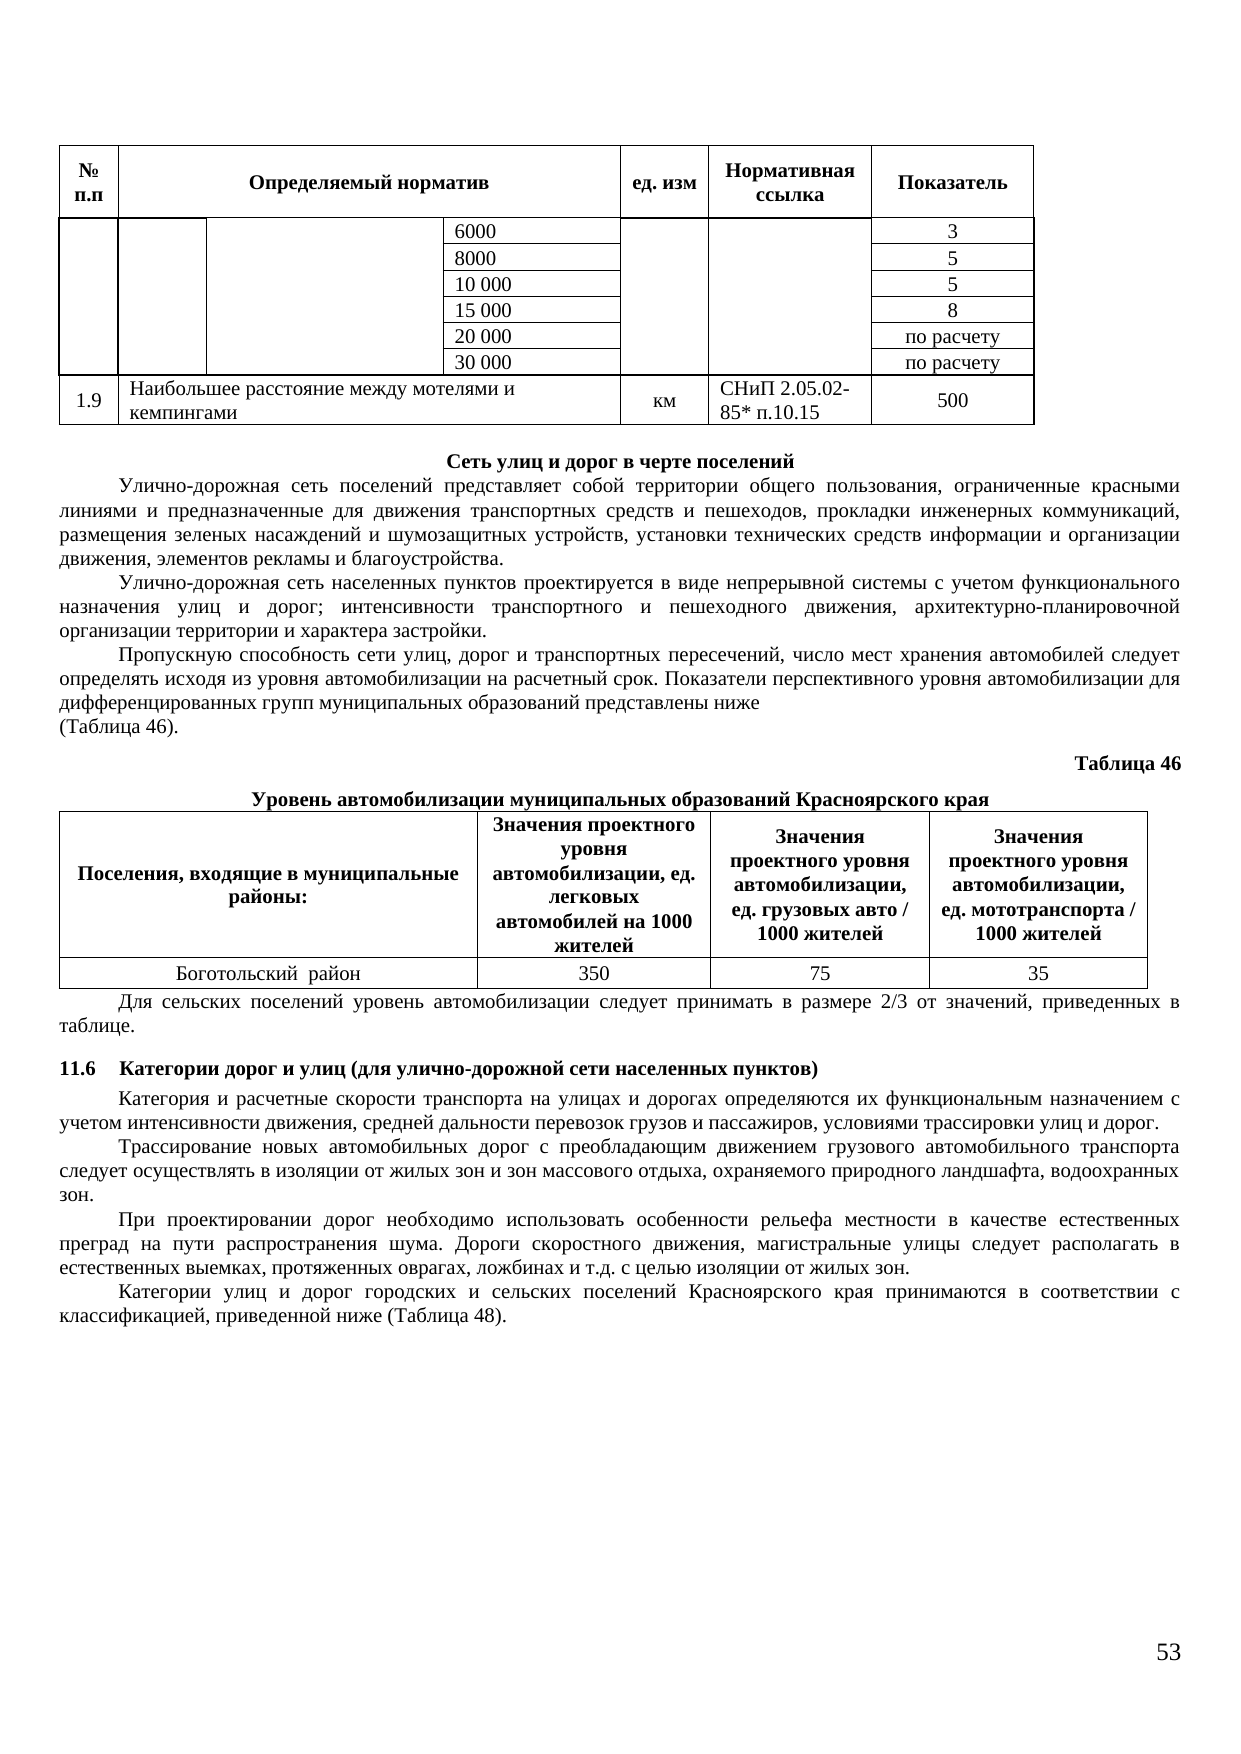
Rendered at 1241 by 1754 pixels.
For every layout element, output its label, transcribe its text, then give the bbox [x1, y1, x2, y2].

text Категории улиц и дорог городских и сельских поселений Красноярского края принимаются в соответствии с классификацией, приведенной ниже (Таблица 48). [59, 1279, 1181, 1327]
text (Таблица 46). [59, 714, 1181, 738]
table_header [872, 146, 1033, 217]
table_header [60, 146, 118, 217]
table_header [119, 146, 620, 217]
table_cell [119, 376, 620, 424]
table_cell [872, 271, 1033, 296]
text Категория и расчетные скорости транспорта на улицах и дорогах определяются их функциональным назначением с учетом интенсивности движения, средней дальности перевозок грузов и пассажиров, условиями трассировки улиц и дорог. [59, 1086, 1181, 1134]
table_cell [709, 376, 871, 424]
text Трассирование новых автомобильных дорог с преобладающим движением грузового автомобильного транспорта следует осуществлять в изоляции от жилых зон и зон массового отдыха, охраняемого природного ландшафта, водоохранных зон. [59, 1134, 1181, 1206]
text При проектировании дорог необходимо использовать особенности рельефа местности в качестве естественных преград на пути распространения шума. Дороги скоростного движения, магистральные улицы следует располагать в естественных выемках, протяженных оврагах, ложбинах и т.д. с целью изоляции от жилых зон. [59, 1206, 1181, 1279]
text Уровень автомобилизации муниципальных образований Красноярского края [59, 787, 1181, 811]
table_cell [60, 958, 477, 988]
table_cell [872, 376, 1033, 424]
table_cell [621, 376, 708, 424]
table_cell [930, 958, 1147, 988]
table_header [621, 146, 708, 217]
text Сеть улиц и дорог в черте поселений [59, 449, 1181, 473]
text Для сельских поселений уровень автомобилизации следует принимать в размере 2/3 от значений, приведенных в таблице. [59, 989, 1181, 1037]
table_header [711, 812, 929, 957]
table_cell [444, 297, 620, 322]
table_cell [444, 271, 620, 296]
text Улично-дорожная сеть населенных пунктов проектируется в виде непрерывной системы с учетом функционального назначения улиц и дорог; интенсивности транспортного и пешеходного движения, архитектурно-планировочной организации территории и характера застройки. [59, 570, 1181, 642]
text Пропускную способность сети улиц, дорог и транспортных пересечений, число мест хранения автомобилей следует определять исходя из уровня автомобилизации на расчетный срок. Показатели перспективного уровня автомобилизации для дифференцированных групп муниципальных образований представлены ниже [59, 642, 1181, 714]
text Улично-дорожная сеть поселений представляет собой территории общего пользования, ограниченные красными линиями и предназначенные для движения транспортных средств и пешеходов, прокладки инженерных коммуникаций, размещения зеленых насаждений и шумозащитных устройств, установки технических средств информации и организации движения, элементов рекламы и благоустройства. [59, 473, 1181, 570]
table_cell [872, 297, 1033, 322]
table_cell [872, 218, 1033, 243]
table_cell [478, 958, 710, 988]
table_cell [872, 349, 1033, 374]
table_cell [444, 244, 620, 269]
subtitle Категории дорог и улиц (для улично-дорожной сети населенных пунктов) [59, 1056, 1181, 1080]
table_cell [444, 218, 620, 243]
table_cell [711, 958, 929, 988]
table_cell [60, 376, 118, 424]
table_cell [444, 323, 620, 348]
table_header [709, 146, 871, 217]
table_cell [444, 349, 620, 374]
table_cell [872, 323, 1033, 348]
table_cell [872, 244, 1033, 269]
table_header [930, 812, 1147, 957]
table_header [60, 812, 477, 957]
text Таблица 46 [59, 751, 1181, 775]
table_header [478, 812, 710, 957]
